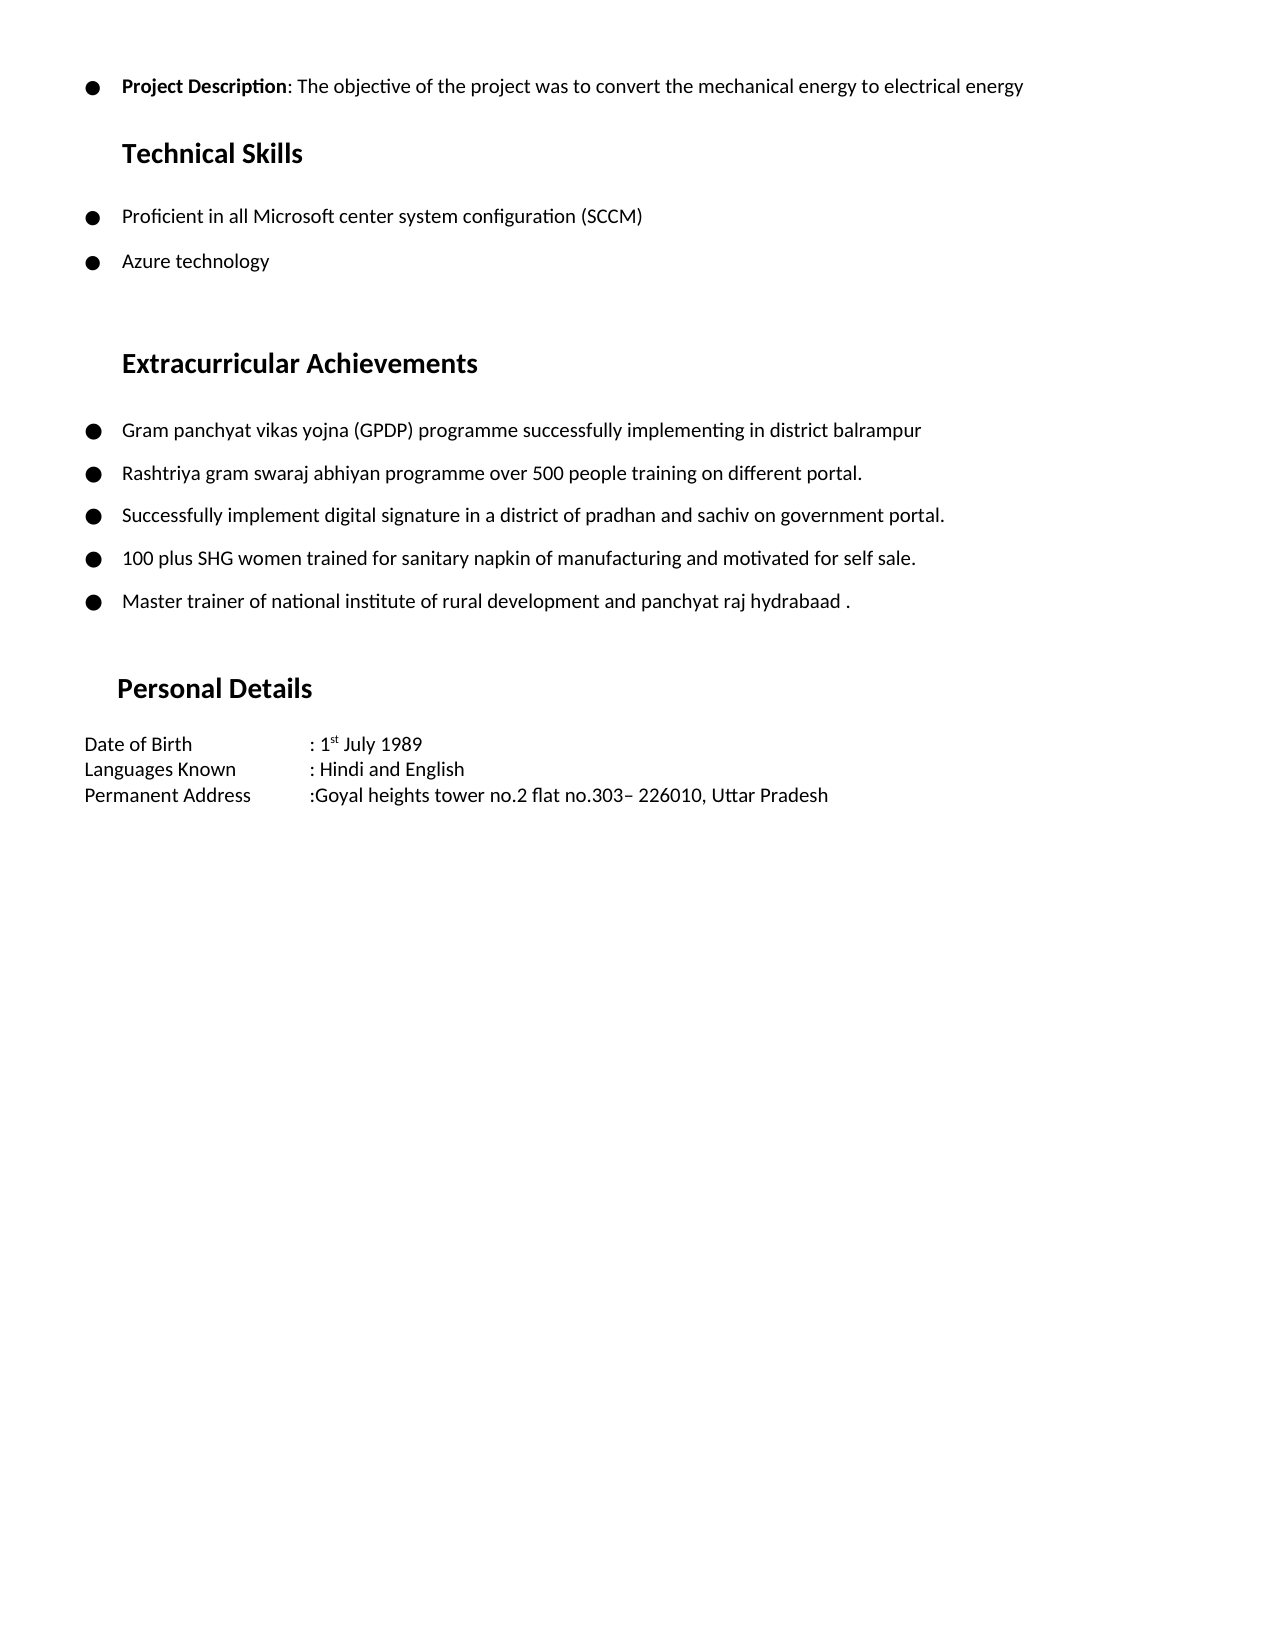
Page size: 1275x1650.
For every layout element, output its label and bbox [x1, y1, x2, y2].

table_cell [73, 66, 1213, 833]
